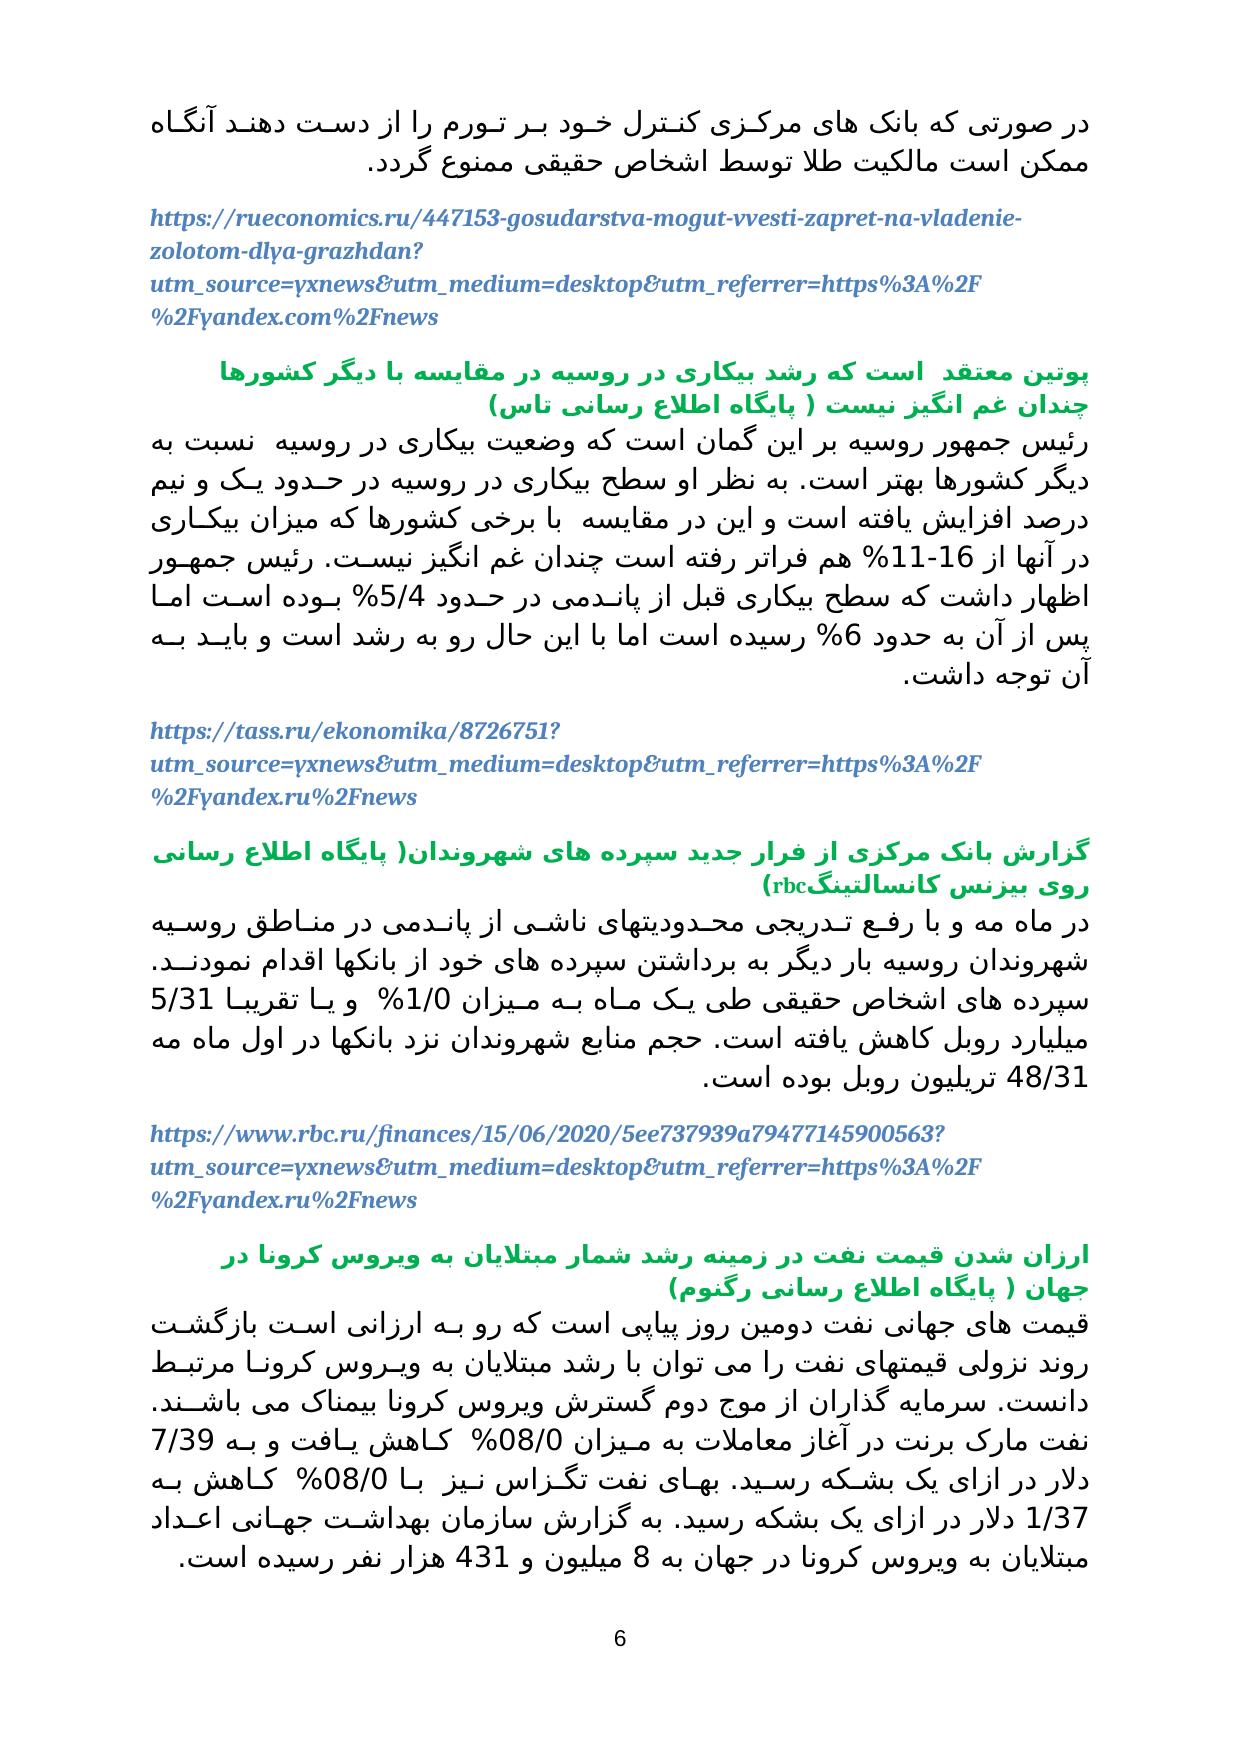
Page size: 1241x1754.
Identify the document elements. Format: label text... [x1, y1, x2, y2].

subtitle پوتین معتقد است که رشد بیکاری در روسیه در مقایسه با دیگر کشورها چندان غم انگیز نیست ( پایگاه اطلاع رسانی تاس) [150, 357, 1090, 419]
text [150, 105, 1090, 178]
text رئیس جمهور روسیه بر این گمان است که وضعیت بیکاری در روسیه نسبت به دیگر کشورها بهتر است. به نظر او سطح بیکاری در روسیه در حدود یک و نیم درصد افزایش یافته است و این در مقایسه با برخی کشورها که میزان بیکاری در آنها از 16-11% هم فراتر رفته است چندان غم انگیز نیست. رئیس جمهور اظهار داشت که سطح بیکاری قبل از پاندمی در حدود 5/4% بوده است اما پس از آن به حدود 6% رسیده است اما با این حال رو به رشد است و باید به آن توجه داشت. [150, 424, 1090, 691]
text قیمت های جهانی نفت دومین روز پیاپی است که رو به ارزانی است بازگشت روند نزولی قیمتهای نفت را می توان با رشد مبتلایان به ویروس کرونا مرتبط دانست. سرمایه گذاران از موج دوم گسترش ویروس کرونا بیمناک می باشند. نفت مارک برنت در آغاز معاملات به میزان 08/0% کاهش یافت و به 7/39 دلار در ازای یک بشکه رسید. بهای نفت تگزاس نیز با 08/0% کاهش به 1/37 دلار در ازای یک بشکه رسید. به گزارش سازمان بهداشت جهانی اعداد مبتلایان به ویروس کرونا در جهان به 8 میلیون و 431 هزار نفر رسیده است. [150, 1307, 1090, 1574]
subtitle https://tass.ru/ekonomika/8726751?utm_source=yxnews&utm_medium=desktop&utm_referrer=https%3A%2F%2Fyandex.ru%2Fnews [150, 717, 1090, 812]
text در ماه مه و با رفع تدریجی محدودیتهای ناشی از پاندمی در مناطق روسیه شهروندان روسیه بار دیگر به برداشتن سپرده های خود از بانکها اقدام نمودند. سپرده های اشخاص حقیقی طی یک ماه به میزان 1/0% و یا تقریبا 5/31 میلیارد روبل کاهش یافته است. حجم منابع شهروندان نزد بانکها در اول ماه مه 48/31 تریلیون روبل بوده است. [150, 904, 1090, 1094]
subtitle https://rueconomics.ru/447153-gosudarstva-mogut-vvesti-zapret-na-vladenie-zolotom-dlya-grazhdan?utm_source=yxnews&utm_medium=desktop&utm_referrer=https%3A%2F%2Fyandex.com%2Fnews [150, 204, 1090, 332]
subtitle گزارش بانک مرکزی از فرار جدید سپرده های شهروندان( پایگاه اطلاع رسانی روی بیزنس کانسالتینگrbc) [150, 837, 1090, 900]
subtitle ارزان شدن قیمت نفت در زمینه رشد شمار مبتلایان به ویروس کرونا در جهان ( پایگاه اطلاع رسانی رگنوم) [150, 1240, 1090, 1302]
subtitle https://www.rbc.ru/finances/15/06/2020/5ee737939a79477145900563?utm_source=yxnews&utm_medium=desktop&utm_referrer=https%3A%2F%2Fyandex.ru%2Fnews [150, 1120, 1090, 1215]
